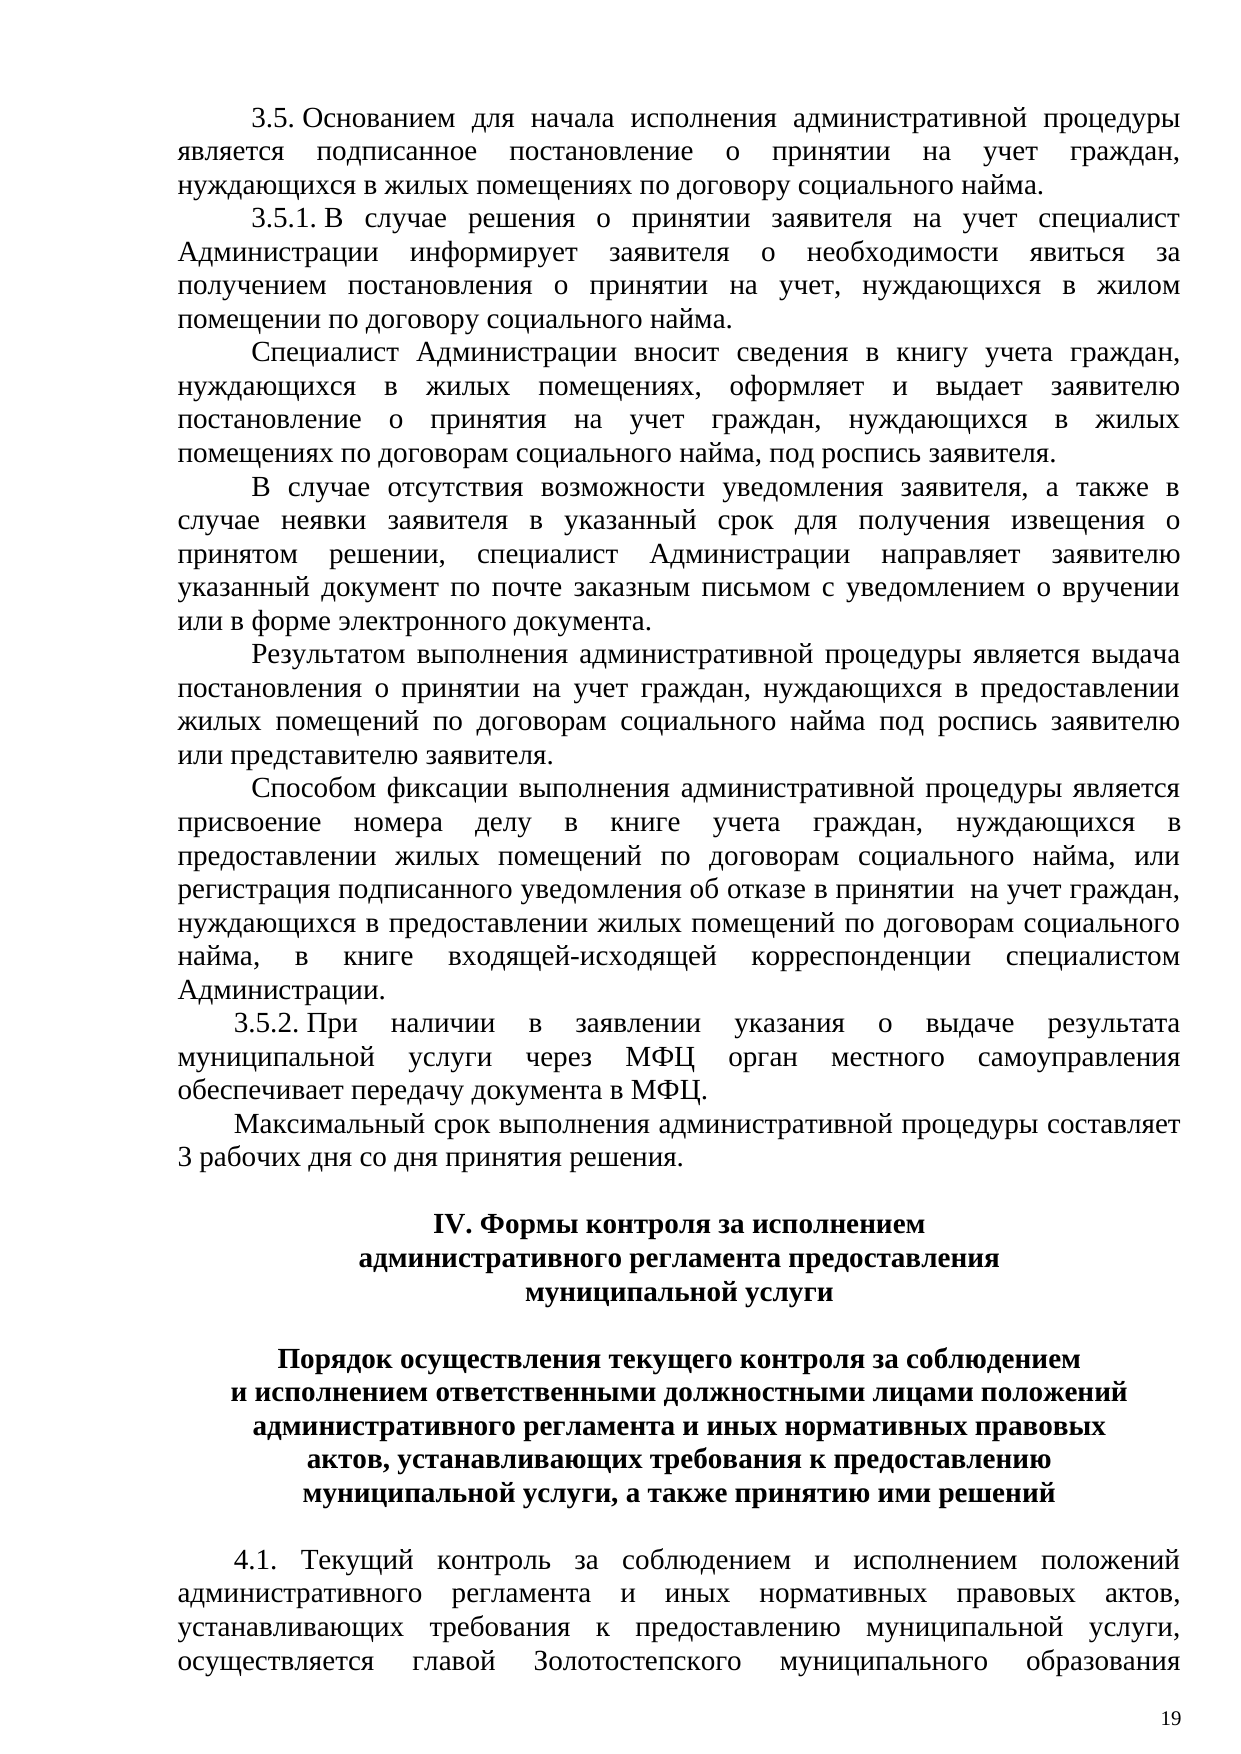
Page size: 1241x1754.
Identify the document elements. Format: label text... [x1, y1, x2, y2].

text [177, 1542, 1181, 1676]
text Максимальный срок выполнения административной процедуры составляет 3 рабочих дня со дня принятия решения. [177, 1106, 1181, 1173]
text муниципальной услуги [177, 1274, 1181, 1307]
text 3.5.2. При наличии в заявлении указания о выдаче результата муниципальной услуги через МФЦ орган местного самоуправления обеспечивает передачу документа в МФЦ. [177, 1005, 1181, 1106]
text 3.5.1. В случае решения о принятии заявителя на учет специалист Администрации информирует заявителя о необходимости явиться за получением постановления о принятии на учет, нуждающихся в жилом помещении по договору социального найма. [177, 200, 1181, 334]
text Специалист Администрации вносит сведения в книгу учета граждан, нуждающихся в жилых помещениях, оформляет и выдает заявителю постановление о принятия на учет граждан, нуждающихся в жилых помещениях по договорам социального найма, под роспись заявителя. [177, 334, 1181, 469]
text Результатом выполнения административной процедуры является выдача постановления о принятии на учет граждан, нуждающихся в предоставлении жилых помещений по договорам социального найма под роспись заявителю или представителю заявителя. [177, 636, 1181, 771]
text муниципальной услуги, а также принятию ими решений [177, 1475, 1181, 1508]
text Способом фиксации выполнения административной процедуры является присвоение номера делу в книге учета граждан, нуждающихся в предоставлении жилых помещений по договорам социального найма, или регистрация подписанного уведомления об отказе в принятии на учет граждан, нуждающихся в предоставлении жилых помещений по договорам социального найма, в книге входящей-исходящей корреспонденции специалистом Администрации. [177, 771, 1181, 1005]
text и исполнением ответственными должностными лицами положений [177, 1374, 1181, 1408]
text административного регламента и иных нормативных правовых [177, 1408, 1181, 1441]
text актов, устанавливающих требования к предоставлению [177, 1441, 1181, 1475]
text В случае отсутствия возможности уведомления заявителя, а также в случае неявки заявителя в указанный срок для получения извещения о принятом решении, специалист Администрации направляет заявителю указанный документ по почте заказным письмом с уведомлением о вручении или в форме электронного документа. [177, 469, 1181, 636]
text 3.5. Основанием для начала исполнения административной процедуры является подписанное постановление о принятии на учет граждан, нуждающихся в жилых помещениях по договору социального найма. [177, 100, 1181, 200]
text Порядок осуществления текущего контроля за соблюдением [177, 1341, 1181, 1374]
text IV. Формы контроля за исполнением [177, 1207, 1181, 1240]
text административного регламента предоставления [177, 1240, 1181, 1274]
